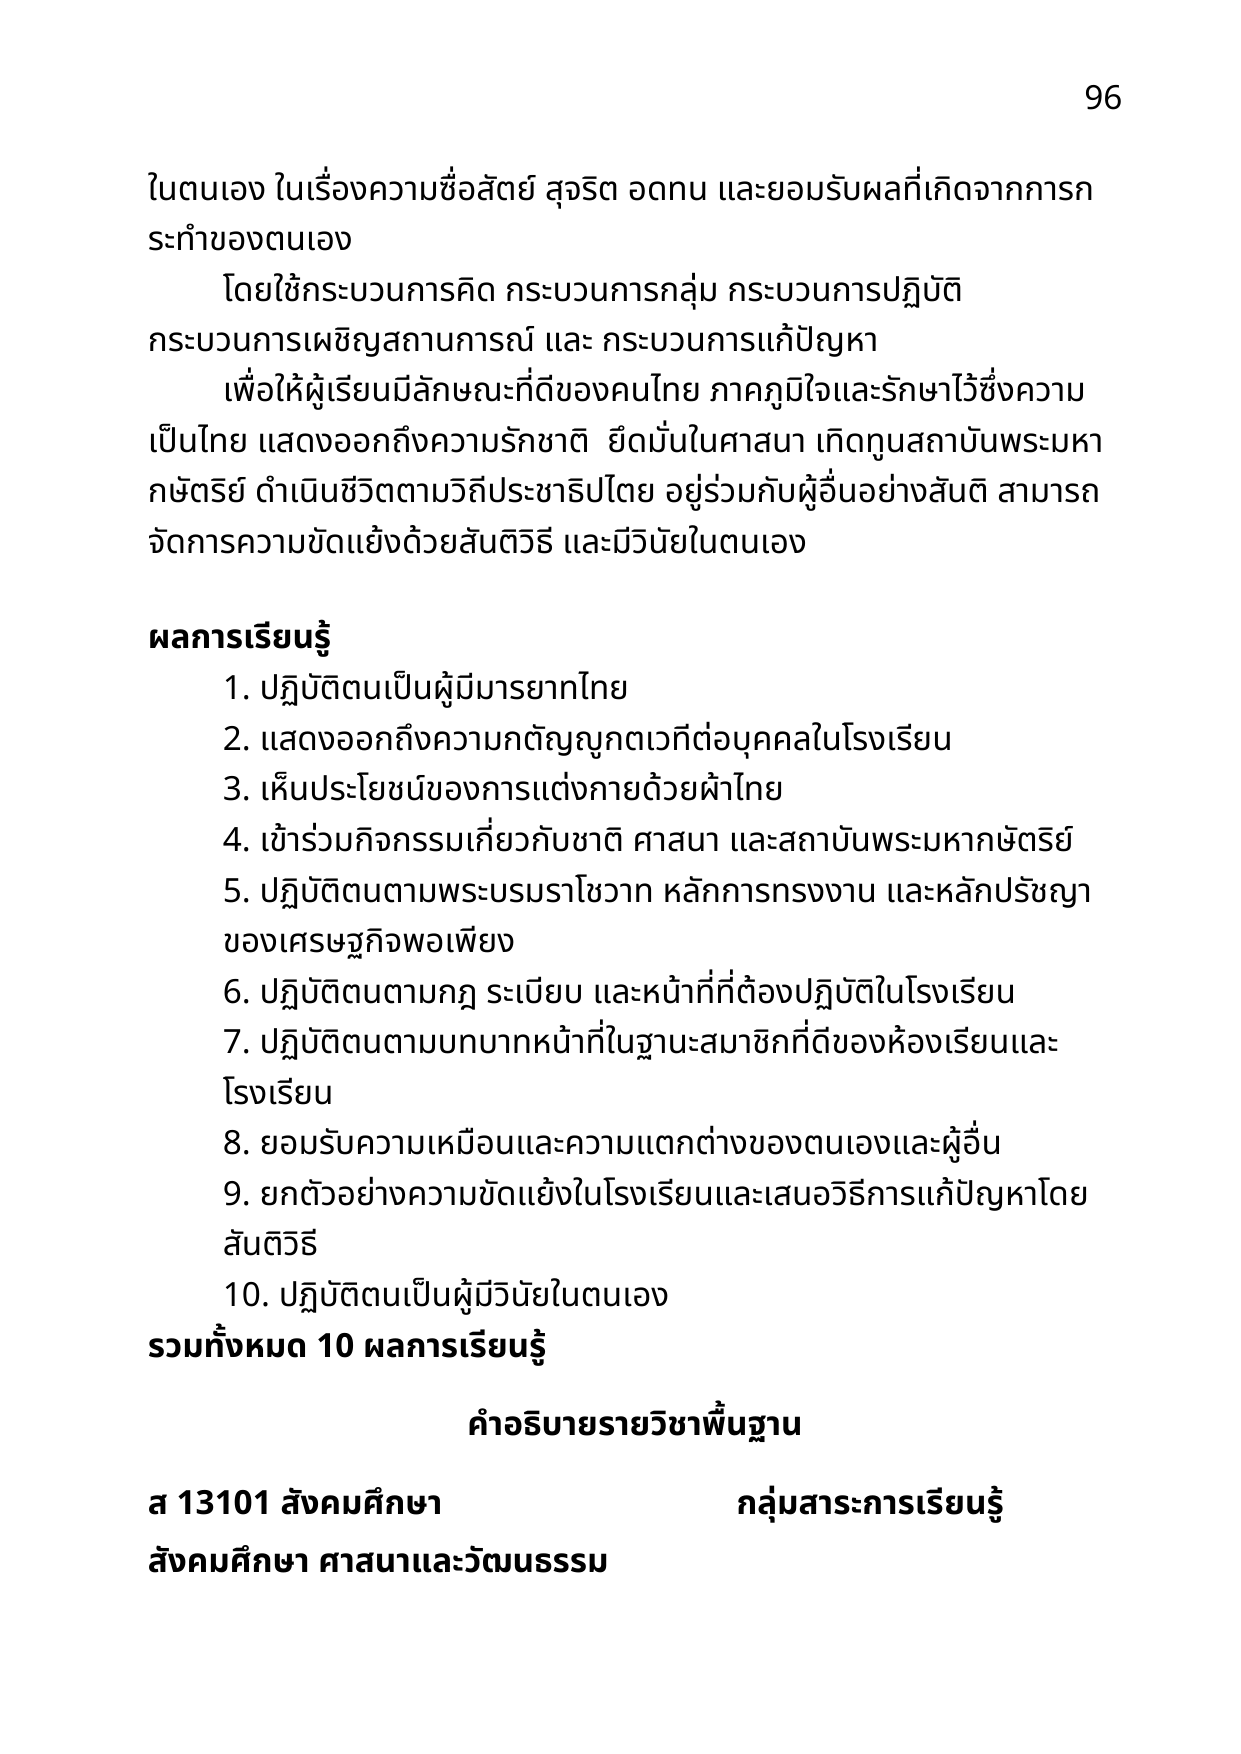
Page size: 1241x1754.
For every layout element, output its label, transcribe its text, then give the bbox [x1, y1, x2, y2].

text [148, 165, 1122, 266]
text 4. เข้าร่วมกิจกรรมเกี่ยวกับชาติ ศาสนา และสถาบันพระมหากษัตริย์ [223, 816, 1122, 866]
text 1. ปฏิบัติตนเป็นผู้มีมารยาทไทย [223, 664, 1122, 714]
text 3. เห็นประโยชน์ของการแต่งกายด้วยผ้าไทย [223, 765, 1122, 816]
text รวมทั้งหมด 10 ผลการเรียนรู้ [148, 1321, 1122, 1372]
text 2. แสดงออกถึงความกตัญญูกตเวทีต่อบุคคลในโรงเรียน [223, 714, 1122, 765]
text 10. ปฏิบัติตนเป็นผู้มีวินัยในตนเอง [223, 1271, 1122, 1321]
text 7. ปฏิบัติตนตามบทบาทหน้าที่ในฐานะสมาชิกที่ดีของห้องเรียนและโรงเรียน [223, 1018, 1122, 1119]
text 8. ยอมรับความเหมือนและความแตกต่างของตนเองและผู้อื่น [223, 1119, 1122, 1170]
text ผลการเรียนรู้ [148, 613, 1122, 664]
text โดยใช้กระบวนการคิด กระบวนการกลุ่ม กระบวนการปฏิบัติ กระบวนการเผชิญสถานการณ์ และ กระบวนการแก้ปัญหา [148, 266, 1122, 366]
text เพื่อให้ผู้เรียนมีลักษณะที่ดีของคนไทย ภาคภูมิใจและรักษาไว้ซึ่งความเป็นไทย แสดงออกถึงความรักชาติ ยึดมั่นในศาสนา เทิดทูนสถาบันพระมหากษัตริย์ ดำเนินชีวิตตามวิถีประชาธิปไตย อยู่ร่วมกับผู้อื่นอย่างสันติ สามารถจัดการความขัดแย้งด้วยสันติวิธี และมีวินัยในตนเอง [148, 366, 1122, 568]
text 6. ปฏิบัติตนตามกฎ ระเบียบ และหน้าที่ที่ต้องปฏิบัติในโรงเรียน [223, 967, 1122, 1018]
text ส 13101 สังคมศึกษา กลุ่มสาระการเรียนรู้สังคมศึกษา ศาสนาและวัฒนธรรม [148, 1479, 1122, 1588]
text 5. ปฏิบัติตนตามพระบรมราโชวาท หลักการทรงงาน และหลักปรัชญาของเศรษฐกิจพอเพียง [223, 866, 1122, 967]
text 9. ยกตัวอย่างความขัดแย้งในโรงเรียนและเสนอวิธีการแก้ปัญหาโดยสันติวิธี [223, 1170, 1122, 1271]
text คำอธิบายรายวิชาพื้นฐาน [148, 1400, 1122, 1451]
